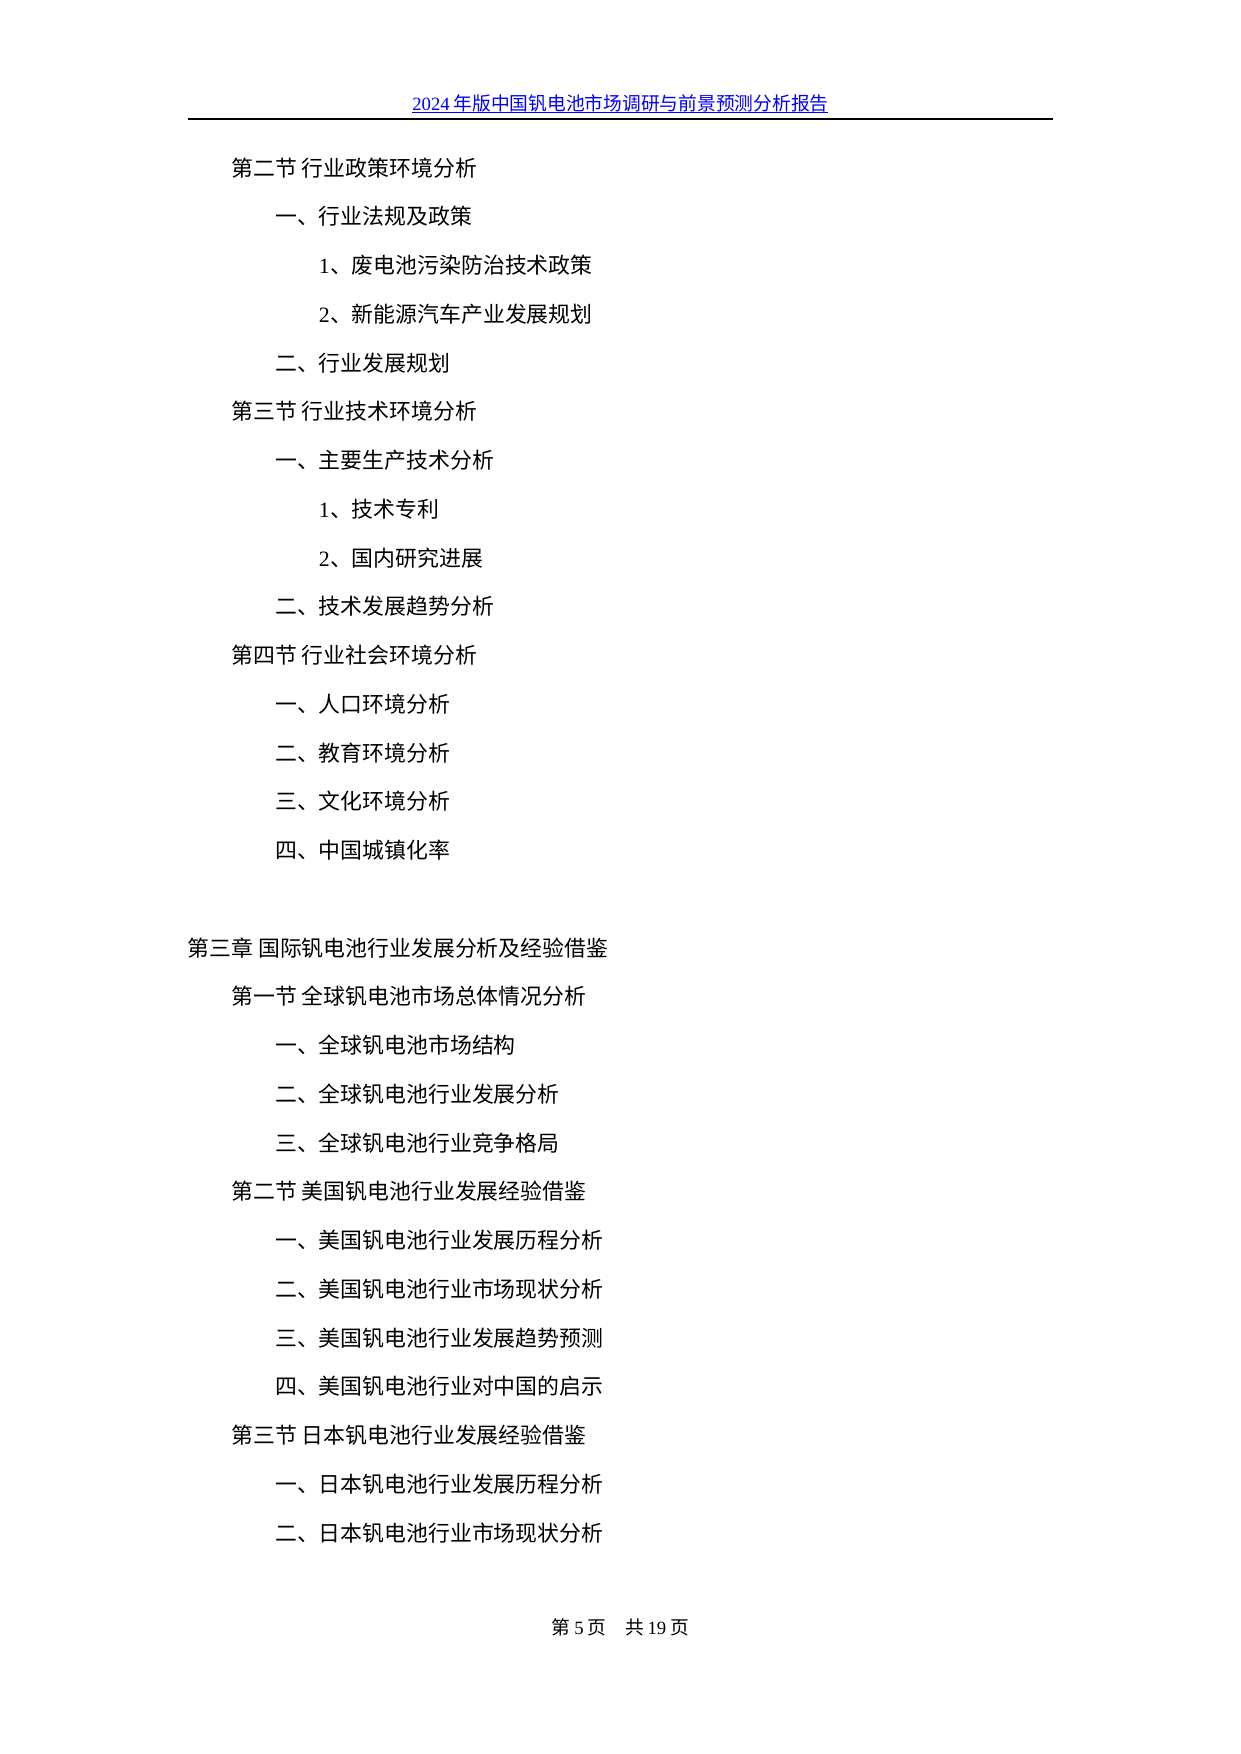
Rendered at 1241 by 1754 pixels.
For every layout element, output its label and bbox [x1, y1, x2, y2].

text [187, 150, 1053, 1548]
